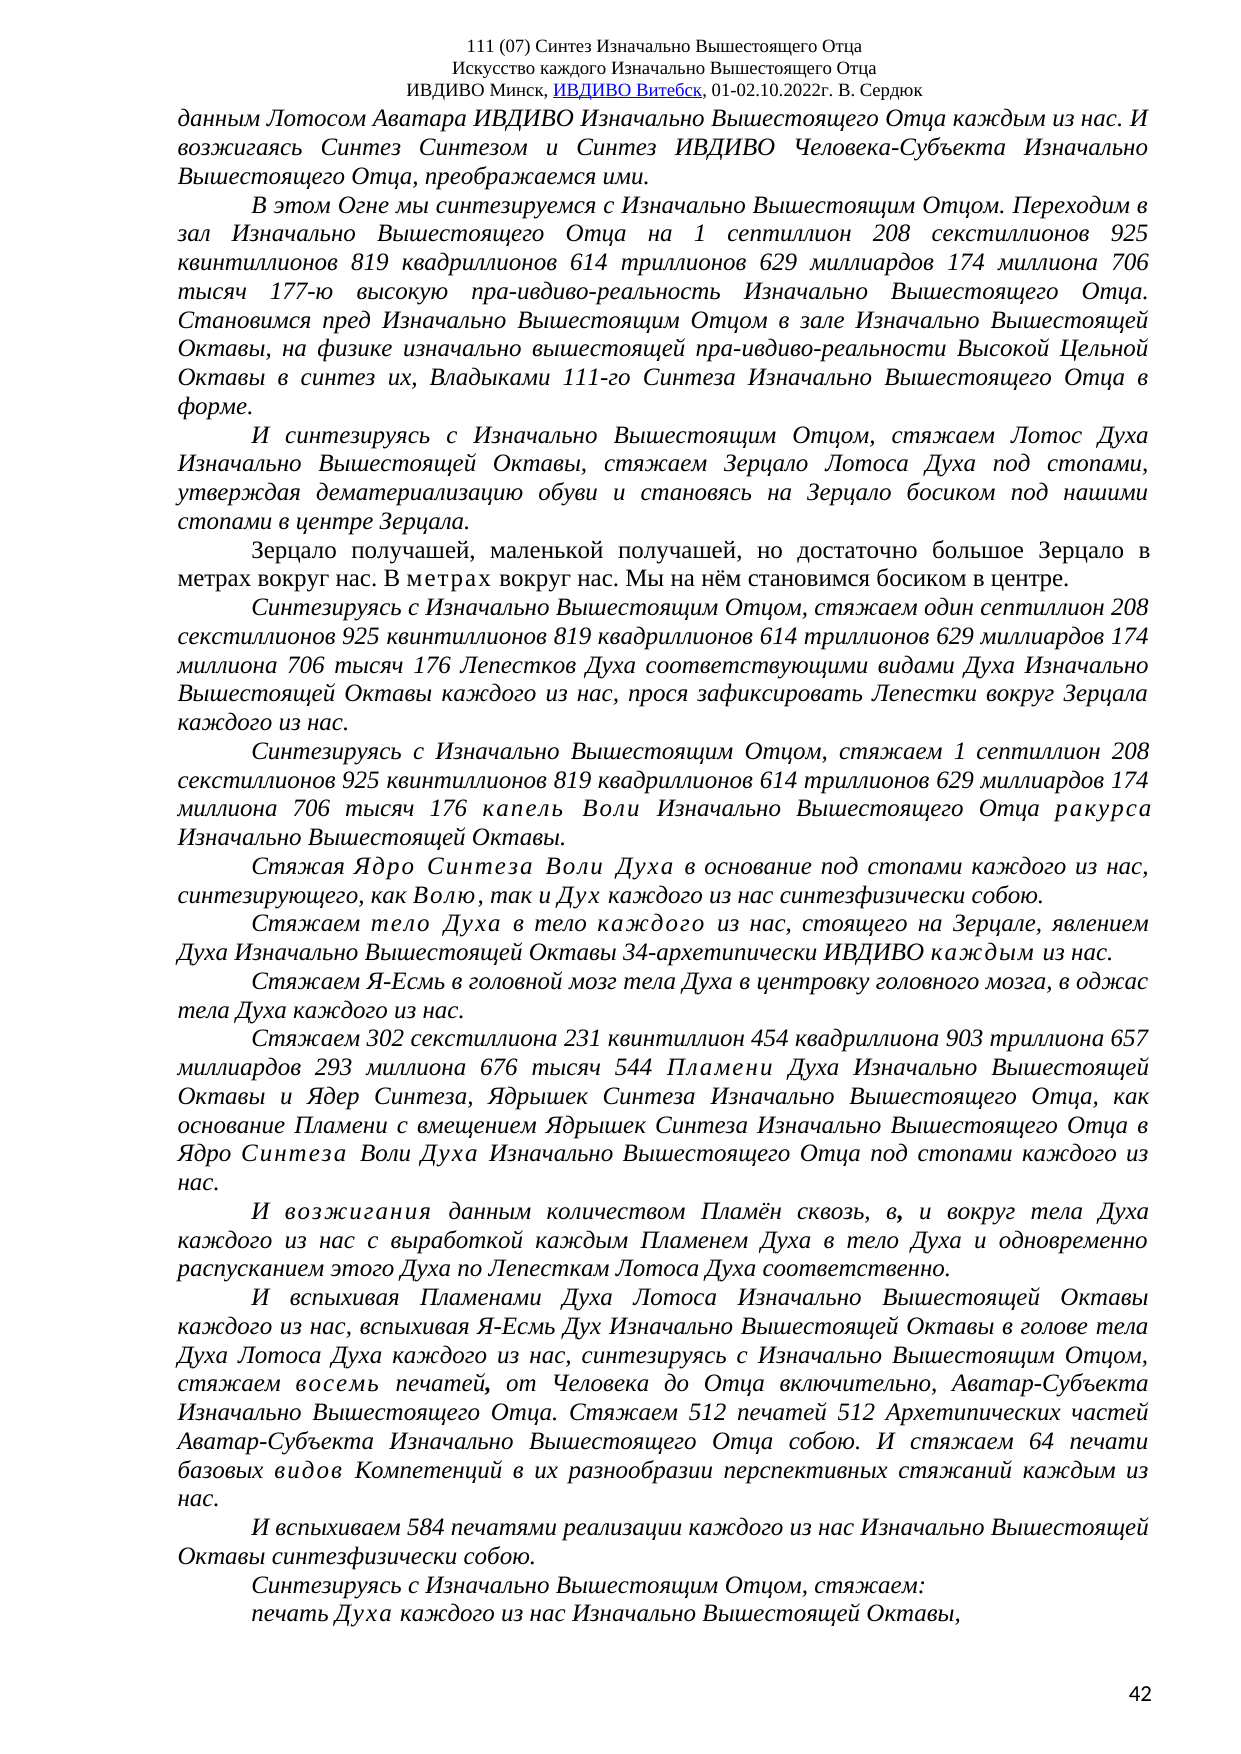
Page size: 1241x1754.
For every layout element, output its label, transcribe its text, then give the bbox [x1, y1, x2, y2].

text Синтезируясь с Изначально Вышестоящим Отцом, стяжаем один септиллион 208 секстиллионов 925 квинтиллионов 819 квадриллионов 614 триллионов 629 миллиардов 174 миллиона 706 тысяч 176 Лепестков Духа соответствующими видами Духа Изначально Вышестоящей Октавы каждого из нас, прося зафиксировать Лепестки вокруг Зерцала каждого из нас. [177, 592, 1152, 736]
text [177, 103, 1152, 190]
text Стяжая Ядро Синтеза Воли Духа в основание под стопами каждого из нас, синтезирующего, как Волю, так и Дух каждого из нас синтезфизически собою. [177, 851, 1152, 908]
text В этом Огне мы синтезируемся с Изначально Вышестоящим Отцом. Переходим в зал Изначально Вышестоящего Отца на 1 септиллион 208 секстиллионов 925 квинтиллионов 819 квадриллионов 614 триллионов 629 миллиардов 174 миллиона 706 тысяч 177-ю высокую пра-ивдиво-реальность Изначально Вышестоящего Отца. Становимся пред Изначально Вышестоящим Отцом в зале Изначально Вышестоящей Октавы, на физике изначально вышестоящей пра-ивдиво-реальности Высокой Цельной Октавы в синтез их, Владыками 111-го Синтеза Изначально Вышестоящего Отца в форме. [177, 190, 1152, 420]
text печать Духа каждого из нас Изначально Вышестоящей Октавы, [177, 1598, 1152, 1627]
text Стяжаем 302 секстиллиона 231 квинтиллион 454 квадриллиона 903 триллиона 657 миллиардов 293 миллиона 676 тысяч 544 Пламени Духа Изначально Вышестоящей Октавы и Ядер Синтеза, Ядрышек Синтеза Изначально Вышестоящего Отца, как основание Пламени с вмещением Ядрышек Синтеза Изначально Вышестоящего Отца в Ядро Синтеза Воли Духа Изначально Вышестоящего Отца под стопами каждого из нас. [177, 1023, 1152, 1196]
text И вспыхиваем 584 печатями реализации каждого из нас Изначально Вышестоящей Октавы синтезфизически собою. [177, 1512, 1152, 1570]
text И синтезируясь с Изначально Вышестоящим Отцом, стяжаем Лотос Духа Изначально Вышестоящей Октавы, стяжаем Зерцало Лотоса Духа под стопами, утверждая дематериализацию обуви и становясь на Зерцало босиком под нашими стопами в центре Зерцала. [177, 420, 1152, 535]
text Стяжаем тело Духа в тело каждого из нас, стоящего на Зерцале, явлением Духа Изначально Вышестоящей Октавы 34-архетипически ИВДИВО каждым из нас. [177, 908, 1152, 966]
text Стяжаем Я-Есмь в головной мозг тела Духа в центровку головного мозга, в оджас тела Духа каждого из нас. [177, 966, 1152, 1023]
text И вспыхивая Пламенами Духа Лотоса Изначально Вышестоящей Октавы каждого из нас, вспыхивая Я-Есмь Дух Изначально Вышестоящей Октавы в голове тела Духа Лотоса Духа каждого из нас, синтезируясь с Изначально Вышестоящим Отцом, стяжаем восемь печатей, от Человека до Отца включительно, Аватар-Субъекта Изначально Вышестоящего Отца. Стяжаем 512 печатей 512 Архетипических частей Аватар-Субъекта Изначально Вышестоящего Отца собою. И стяжаем 64 печати базовых видов Компетенций в их разнообразии перспективных стяжаний каждым из нас. [177, 1282, 1152, 1512]
text Синтезируясь с Изначально Вышестоящим Отцом, стяжаем: [177, 1570, 1152, 1598]
text Зерцало получашей, маленькой получашей, но достаточно большое Зерцало в метрах вокруг нас. В метрах вокруг нас. Мы на нём становимся босиком в центре. [177, 535, 1152, 592]
text И возжигания данным количеством Пламён сквозь, в, и вокруг тела Духа каждого из нас с выработкой каждым Пламенем Духа в тело Духа и одновременно распусканием этого Духа по Лепесткам Лотоса Духа соответственно. [177, 1196, 1152, 1282]
text Синтезируясь с Изначально Вышестоящим Отцом, стяжаем 1 септиллион 208 секстиллионов 925 квинтиллионов 819 квадриллионов 614 триллионов 629 миллиардов 174 миллиона 706 тысяч 176 капель Воли Изначально Вышестоящего Отца ракурса Изначально Вышестоящей Октавы. [177, 736, 1152, 851]
